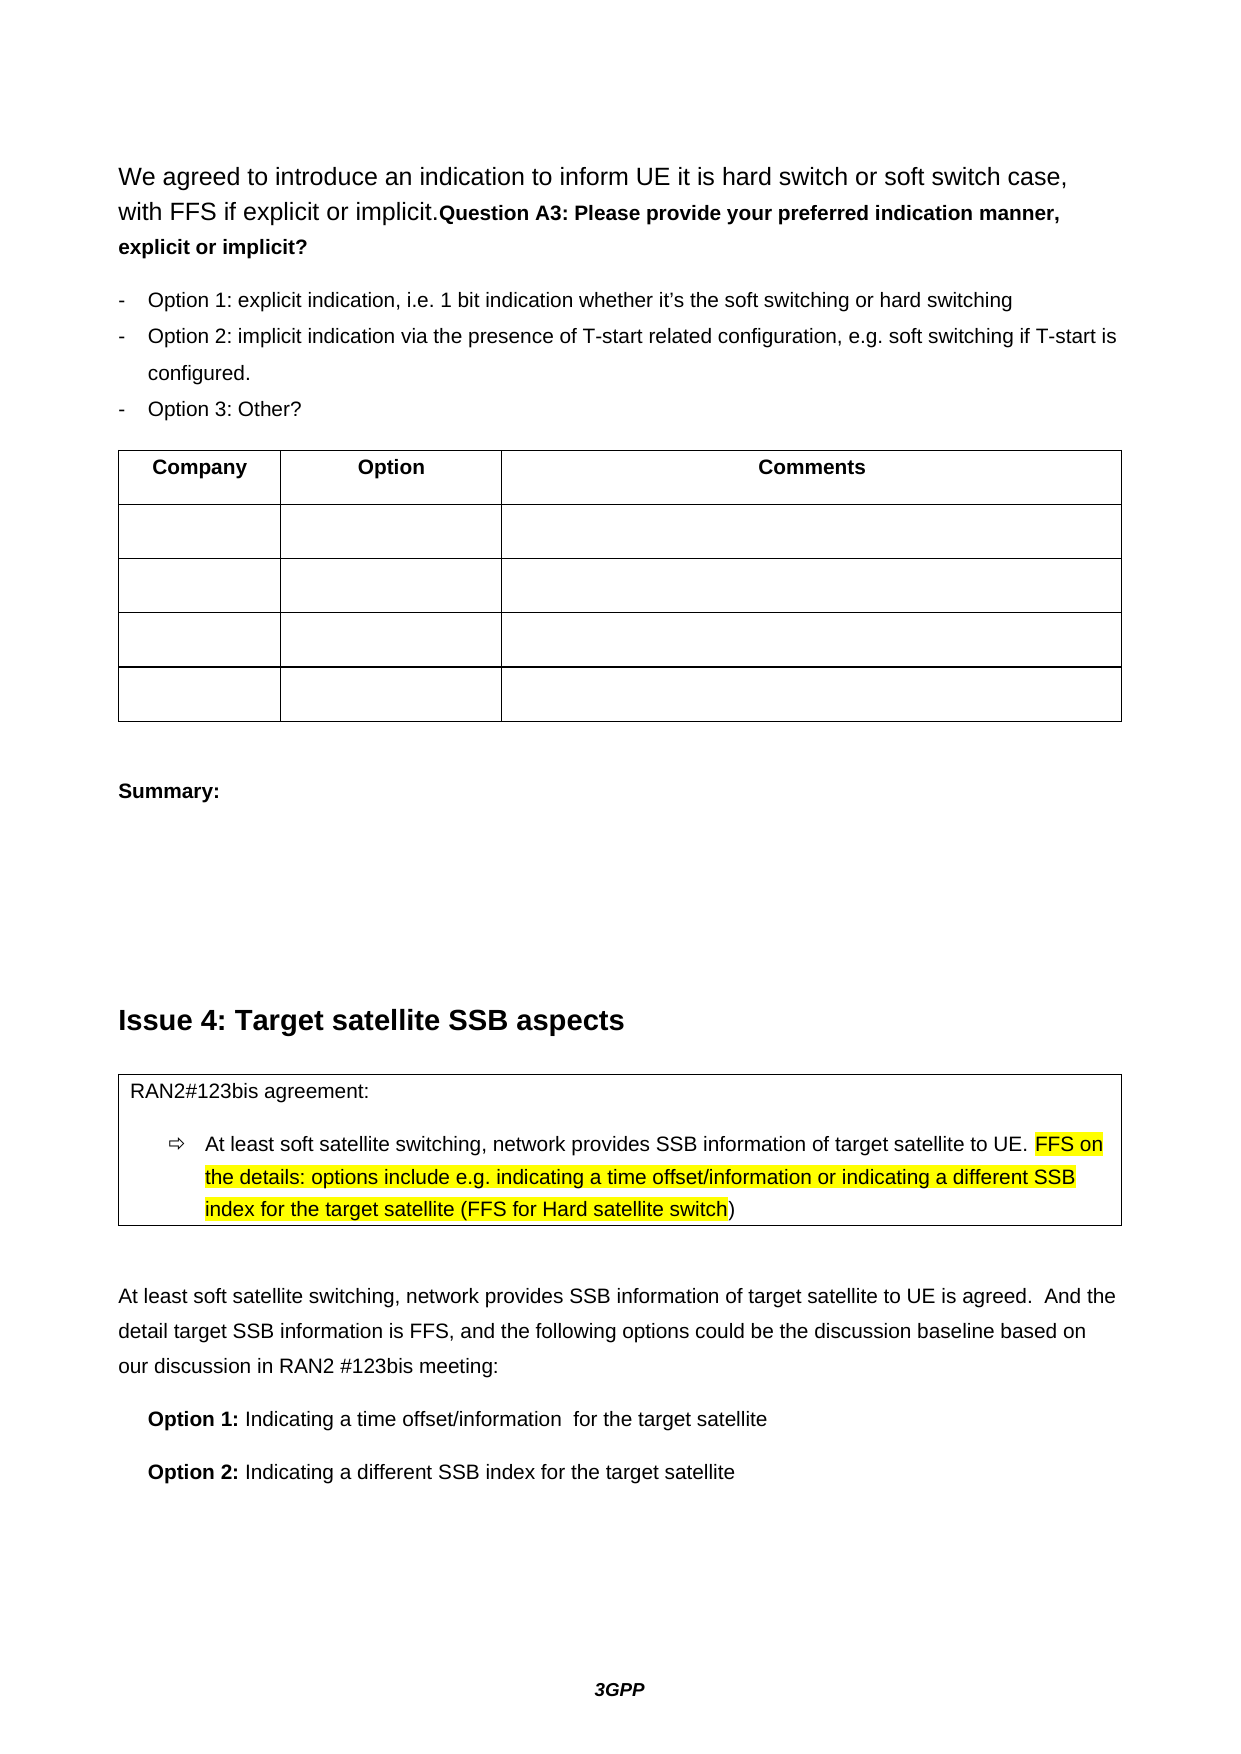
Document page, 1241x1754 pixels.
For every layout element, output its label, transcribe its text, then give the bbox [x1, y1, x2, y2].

table_cell [281, 559, 501, 612]
subtitle Issue 4: Target satellite SSB aspects [118, 987, 1101, 1052]
text At least soft satellite switching, network provides SSB information of target satellite to UE is agreed. And the detail target SSB information is FFS, and the following options could be the discussion baseline based on our discussion in RAN2 #123bis meeting: [118, 1279, 1122, 1382]
table_header RAN2#123bis agreement: At least soft satellite switching, network provides SSB information of target satellite to UE. FFS on the details: options include e.g. indicating a time offset/information or indicating a different SSB index for the target satellite (FFS for Hard satellite switch) [119, 1075, 1121, 1225]
text Summary: [118, 775, 1122, 807]
table_cell [119, 668, 280, 721]
table_cell [502, 668, 1121, 721]
list Option 3: Other? [118, 393, 1122, 425]
table_cell [281, 668, 501, 721]
table_header Comments [502, 451, 1121, 504]
table_cell [281, 505, 501, 558]
table_cell [502, 613, 1121, 666]
text Option 2: Indicating a different SSB index for the target satellite [118, 1456, 1122, 1488]
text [118, 1403, 1122, 1435]
table_cell [502, 559, 1121, 612]
table_header Option [281, 451, 501, 504]
table_cell [119, 505, 280, 558]
table_cell [119, 613, 280, 666]
table_cell [281, 613, 501, 666]
list Option 1: explicit indication, i.e. 1 bit indication whether it’s the soft switching or hard switching [118, 283, 1122, 316]
subtitle We agreed to introduce an indication to inform UE it is hard switch or soft switch case, with FFS if explicit or implicit.Question A3: Please provide your preferred indication manner, explicit or implicit? [118, 160, 1101, 263]
table_cell [119, 559, 280, 612]
list Option 2: implicit indication via the presence of T-start related configuration, e.g. soft switching if T-start is configured. [118, 319, 1122, 389]
table_cell [502, 505, 1121, 558]
table_header Company [119, 451, 280, 504]
